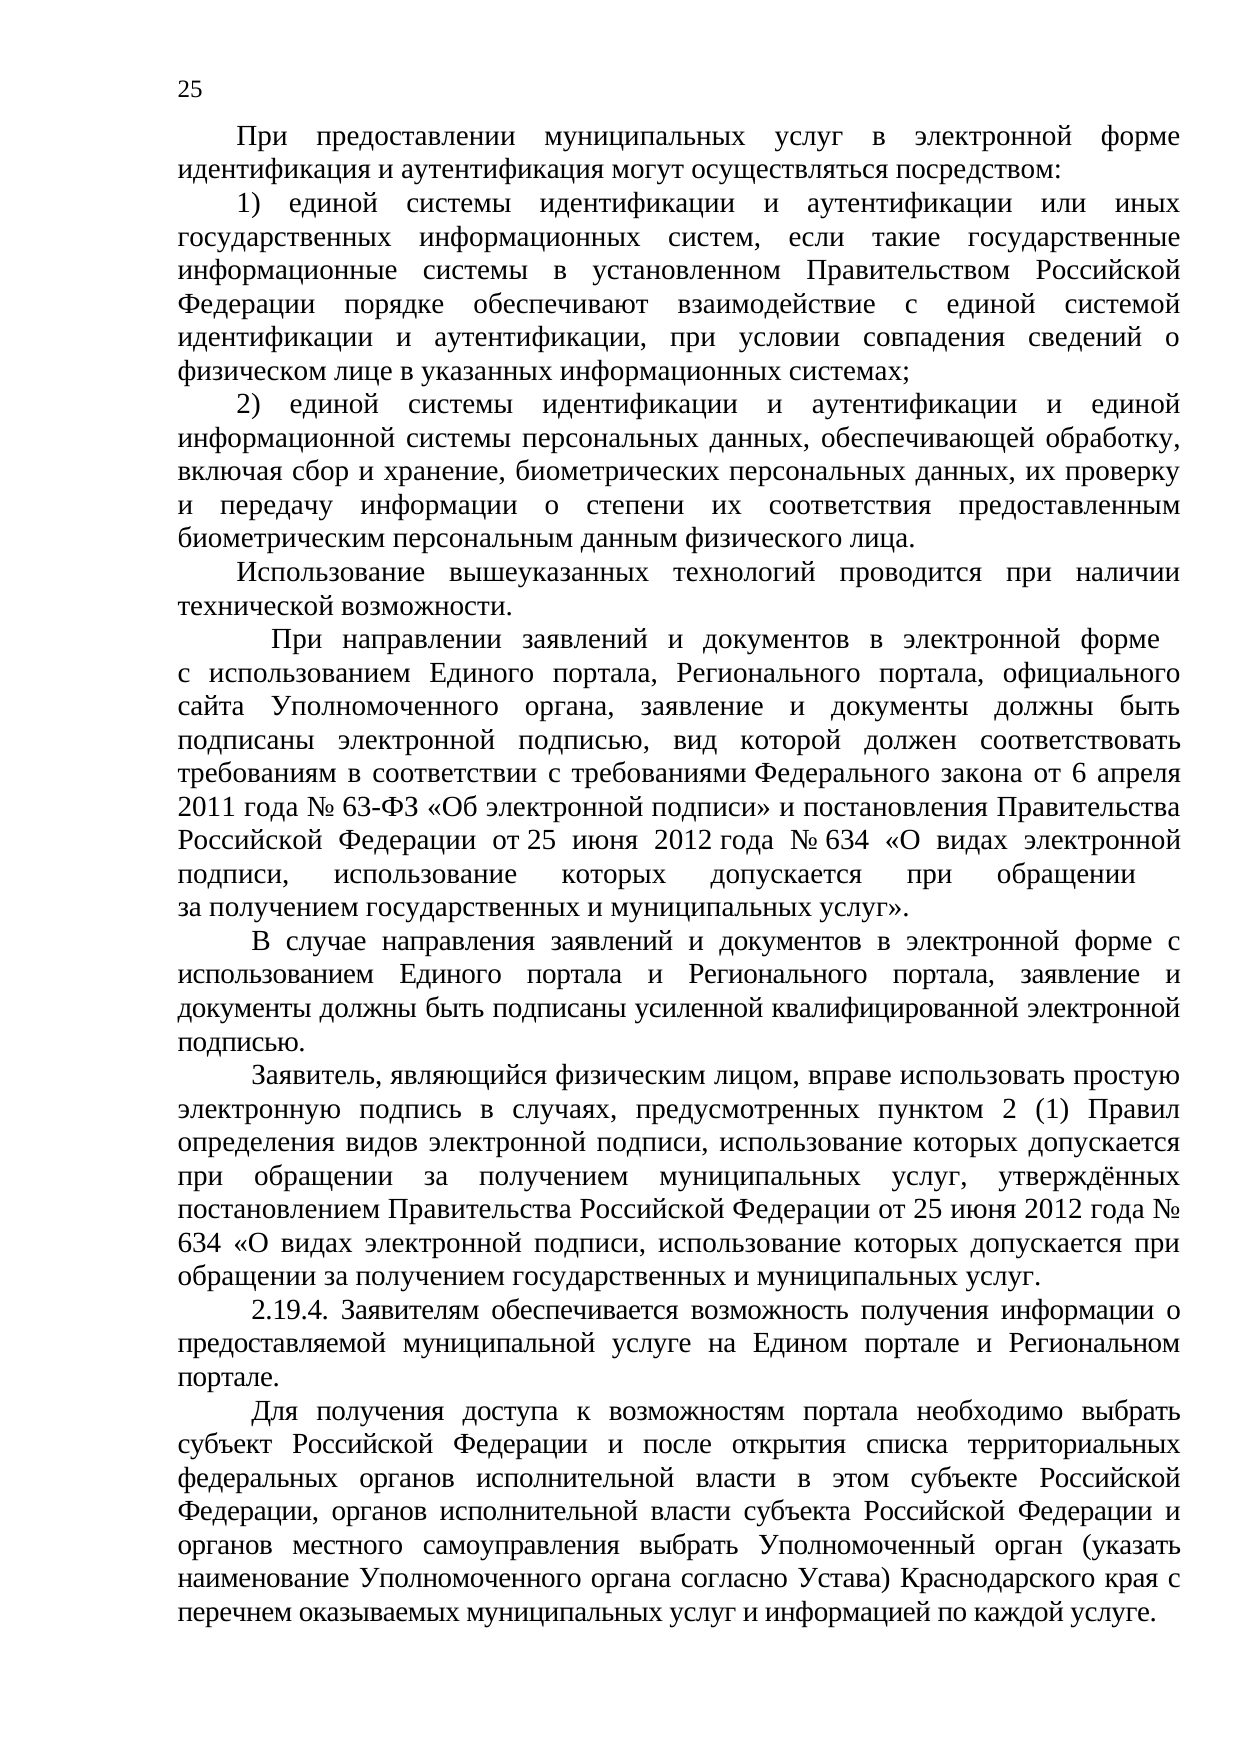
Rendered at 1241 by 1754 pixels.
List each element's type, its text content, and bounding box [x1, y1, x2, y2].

text Для получения доступа к возможностям портала необходимо выбрать субъект Российской Федерации и после открытия списка территориальных федеральных органов исполнительной власти в этом субъекте Российской Федерации, органов исполнительной власти субъекта Российской Федерации и органов местного самоуправления выбрать Уполномоченный орган (указать наименование Уполномоченного органа согласно Устава) Краснодарского края с перечнем оказываемых муниципальных услуг и информацией по каждой услуге. [177, 1393, 1181, 1627]
list Заявитель, являющийся физическим лицом, вправе использовать простую электронную подпись в случаях, предусмотренных пунктом 2 (1) Правил определения видов электронной подписи, использование которых допускается при обращении за получением муниципальных услуг, утверждённых постановлением Правительства Российской Федерации от 25 июня 2012 года № 634 «О видах электронной подписи, использование которых допускается при обращении за получением государственных и муниципальных услуг. [177, 1057, 1181, 1292]
text При предоставлении муниципальных услуг в электронной форме идентификация и аутентификация могут осуществляться посредством: [177, 118, 1181, 185]
text 1) единой системы идентификации и аутентификации или иных государственных информационных систем, если такие государственные информационные системы в установленном Правительством Российской Федерации порядке обеспечивают взаимодействие с единой системой идентификации и аутентификации, при условии совпадения сведений о физическом лице в указанных информационных системах; [177, 185, 1181, 386]
text В случае направления заявлений и документов в электронной форме с использованием Единого портала и Регионального портала, заявление и документы должны быть подписаны усиленной квалифицированной электронной подписью. [177, 923, 1181, 1057]
text 2) единой системы идентификации и аутентификации и единой информационной системы персональных данных, обеспечивающей обработку, включая сбор и хранение, биометрических персональных данных, их проверку и передачу информации о степени их соответствия предоставленным биометрическим персональным данным физического лица. [177, 386, 1181, 554]
text При направлении заявлений и документов в электронной форме с использованием Единого портала, Регионального портала, официального сайта Уполномоченного органа, заявление и документы должны быть подписаны электронной подписью, вид которой должен соответствовать требованиям в соответствии с требованиями Федерального закона от 6 апреля 2011 года № 63-ФЗ «Об электронной подписи» и постановления Правительства Российской Федерации от 25 июня 2012 года № 634 «О видах электронной подписи, использование которых допускается при обращении за получением государственных и муниципальных услуг». [177, 621, 1181, 923]
text Использование вышеуказанных технологий проводится при наличии технической возможности. [177, 554, 1181, 621]
text 2.19.4. Заявителям обеспечивается возможность получения информации о предоставляемой муниципальной услуге на Едином портале и Региональном портале. [177, 1292, 1181, 1393]
